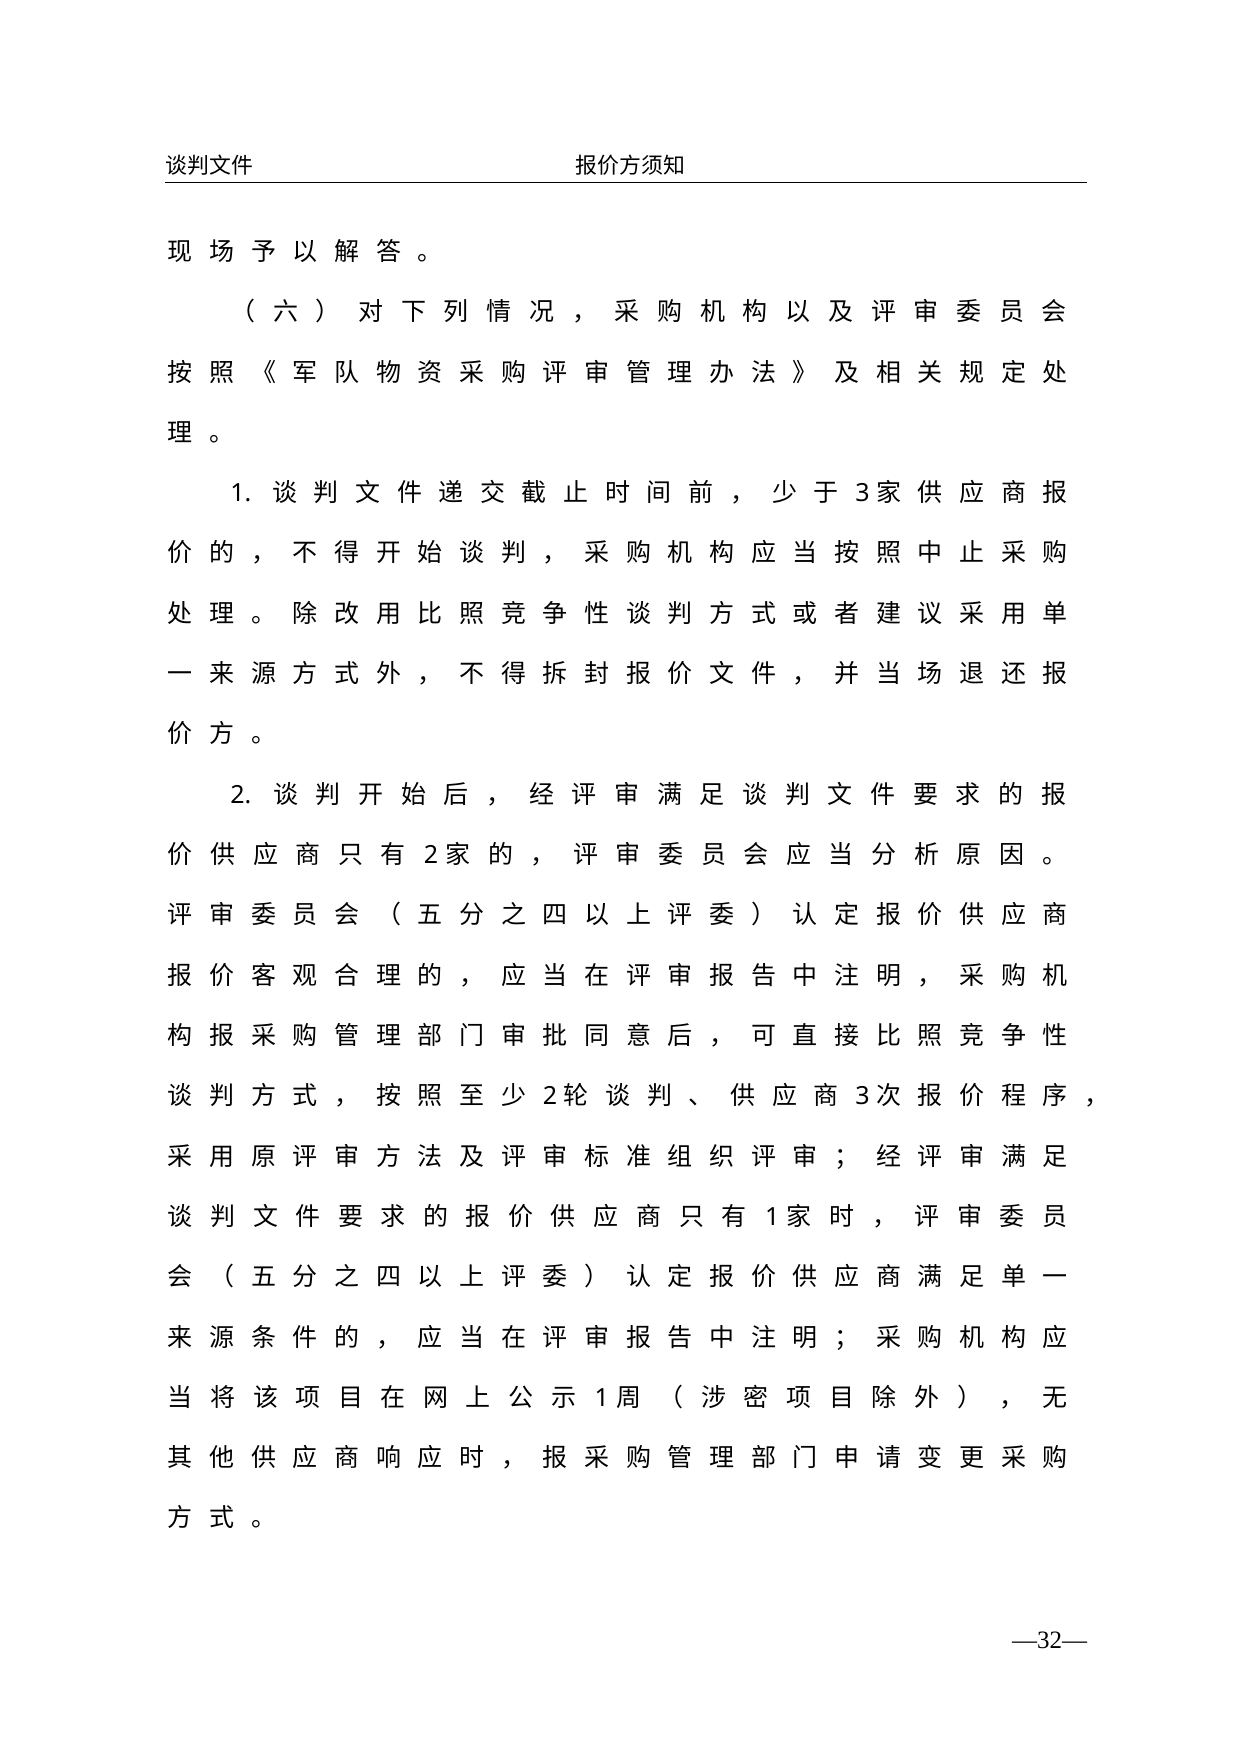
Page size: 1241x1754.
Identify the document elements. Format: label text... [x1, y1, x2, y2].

text （六）对下列情况，采购机构以及评审委员会按照《军队物资采购评审管理办法》及相关规定处理。 [168, 280, 1084, 461]
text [168, 219, 1084, 280]
text 1.谈判文件递交截止时间前，少于3家供应商报价的，不得开始谈判，采购机构应当按照中止采购处理。除改用比照竞争性谈判方式或者建议采用单一来源方式外，不得拆封报价文件，并当场退还报价方。 [168, 461, 1084, 762]
text 2.谈判开始后，经评审满足谈判文件要求的报价供应商只有2家的，评审委员会应当分析原因。评审委员会（五分之四以上评委）认定报价供应商报价客观合理的，应当在评审报告中注明，采购机构报采购管理部门审批同意后，可直接比照竞争性谈判方式，按照至少2轮谈判、供应商3次报价程序，采用原评审方法及评审标准组织评审；经评审满足谈判文件要求的报价供应商只有1家时，评审委员会（五分之四以上评委）认定报价供应商满足单一来源条件的，应当在评审报告中注明；采购机构应当将该项目在网上公示1周（涉密项目除外），无其他供应商响应时，报采购管理部门申请变更采购方式。 [168, 762, 1084, 1546]
